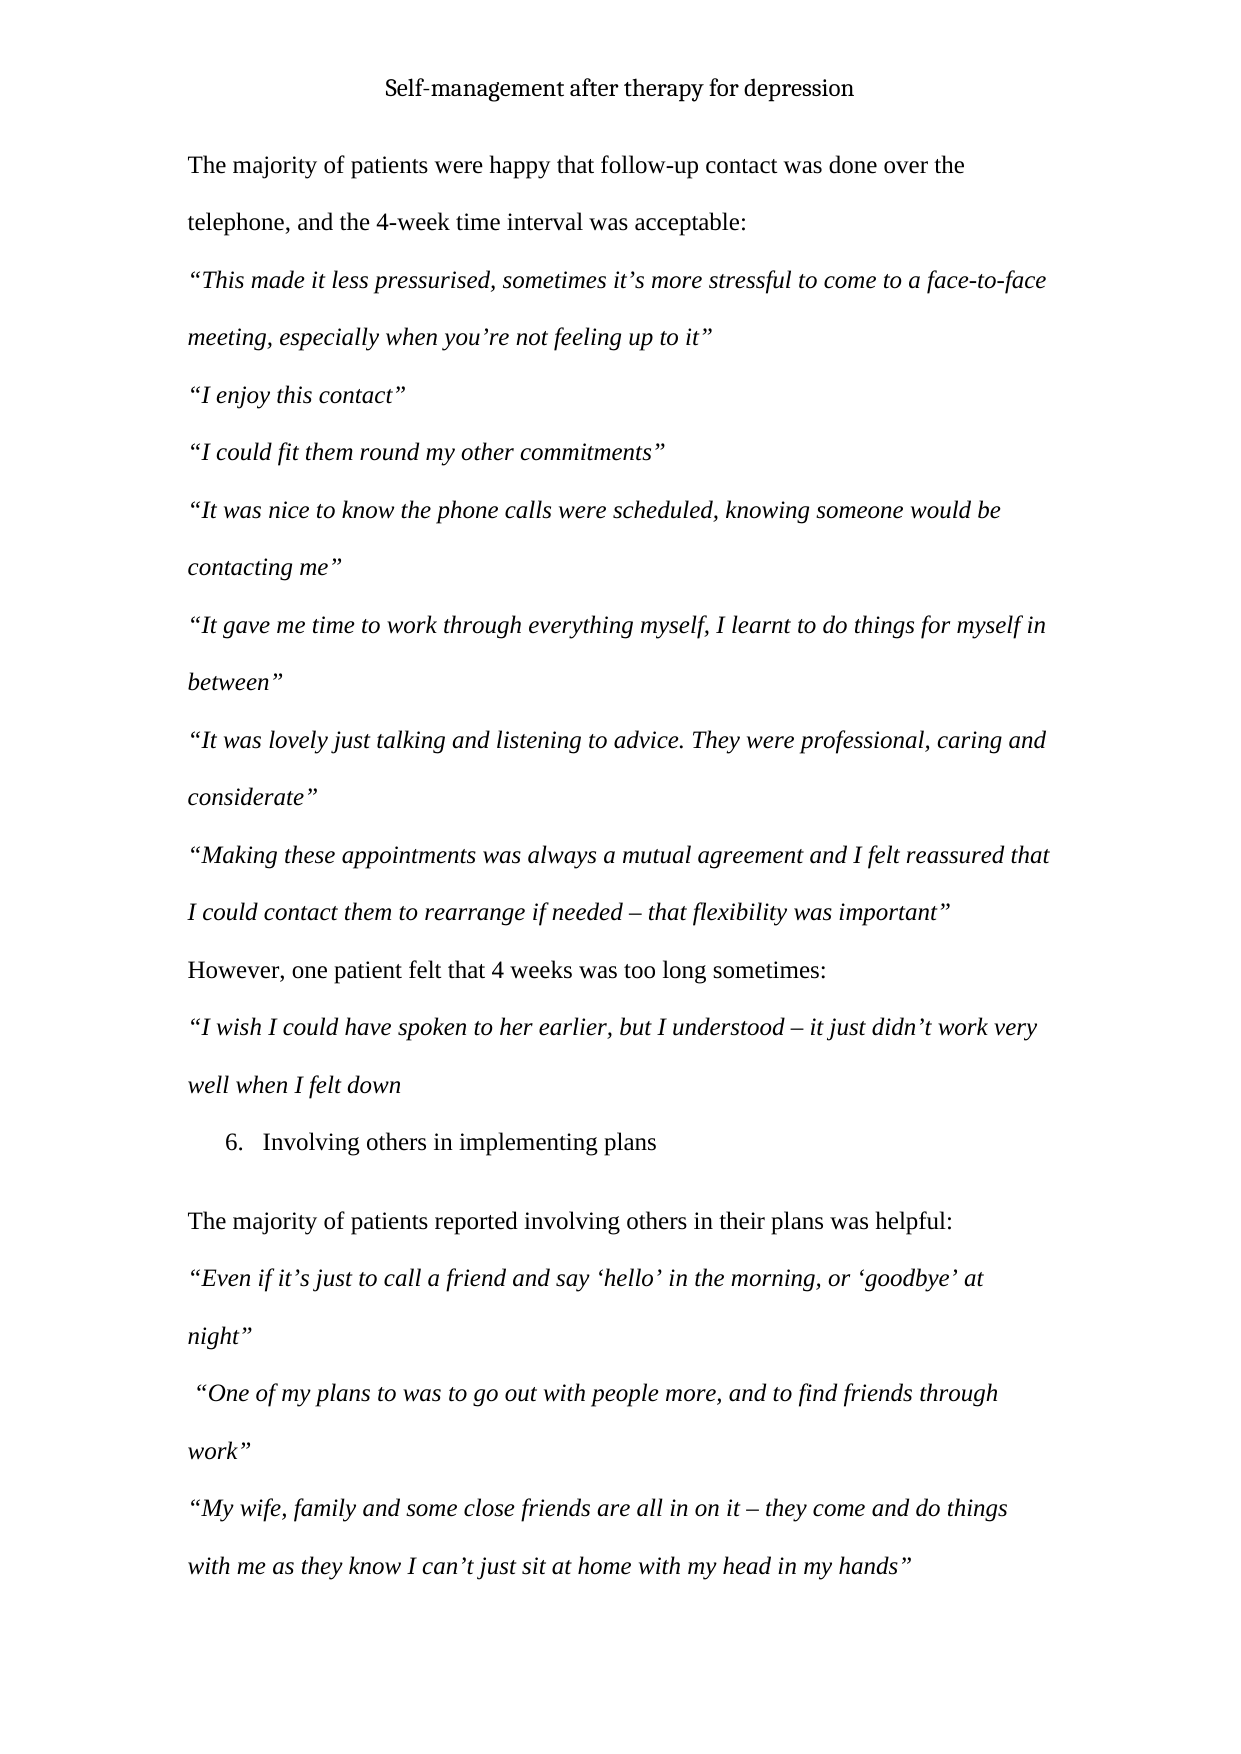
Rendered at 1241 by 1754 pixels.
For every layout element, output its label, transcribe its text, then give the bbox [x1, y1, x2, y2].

text “It was lovely just talking and listening to advice. They were professional, caring and considerate” [187, 725, 1053, 811]
text “It was nice to know the phone calls were scheduled, knowing someone would be contacting me” [187, 495, 1053, 581]
text “Even if it’s just to call a friend and say ‘hello’ in the morning, or ‘goodbye’ at night” [187, 1263, 1053, 1349]
list Involving others in implementing plans [225, 1127, 1053, 1156]
text “This made it less pressurised, sometimes it’s more stressful to come to a face-to-face meeting, especially when you’re not feeling up to it” [187, 265, 1053, 351]
text “Making these appointments was always a mutual agreement and I felt reassured that I could contact them to rearrange if needed – that flexibility was important” [187, 840, 1053, 926]
text “I wish I could have spoken to her earlier, but I understood – it just didn’t work very well when I felt down [187, 1012, 1053, 1099]
text “It gave me time to work through everything myself, I learnt to do things for myself in between” [187, 610, 1053, 696]
text “I could fit them round my other commitments” [187, 437, 1053, 466]
text “One of my plans to was to go out with people more, and to find friends through work” [187, 1378, 1053, 1464]
text “My wife, family and some close friends are all in on it – they come and do things with me as they know I can’t just sit at home with my head in my hands” [187, 1493, 1053, 1579]
text “I enjoy this contact” [187, 380, 1053, 409]
text The majority of patients were happy that follow-up contact was done over the telephone, and the 4-week time interval was acceptable: [187, 150, 1053, 236]
text The majority of patients reported involving others in their plans was helpful: [187, 1206, 1053, 1234]
text However, one patient felt that 4 weeks was too long sometimes: [187, 955, 1053, 984]
